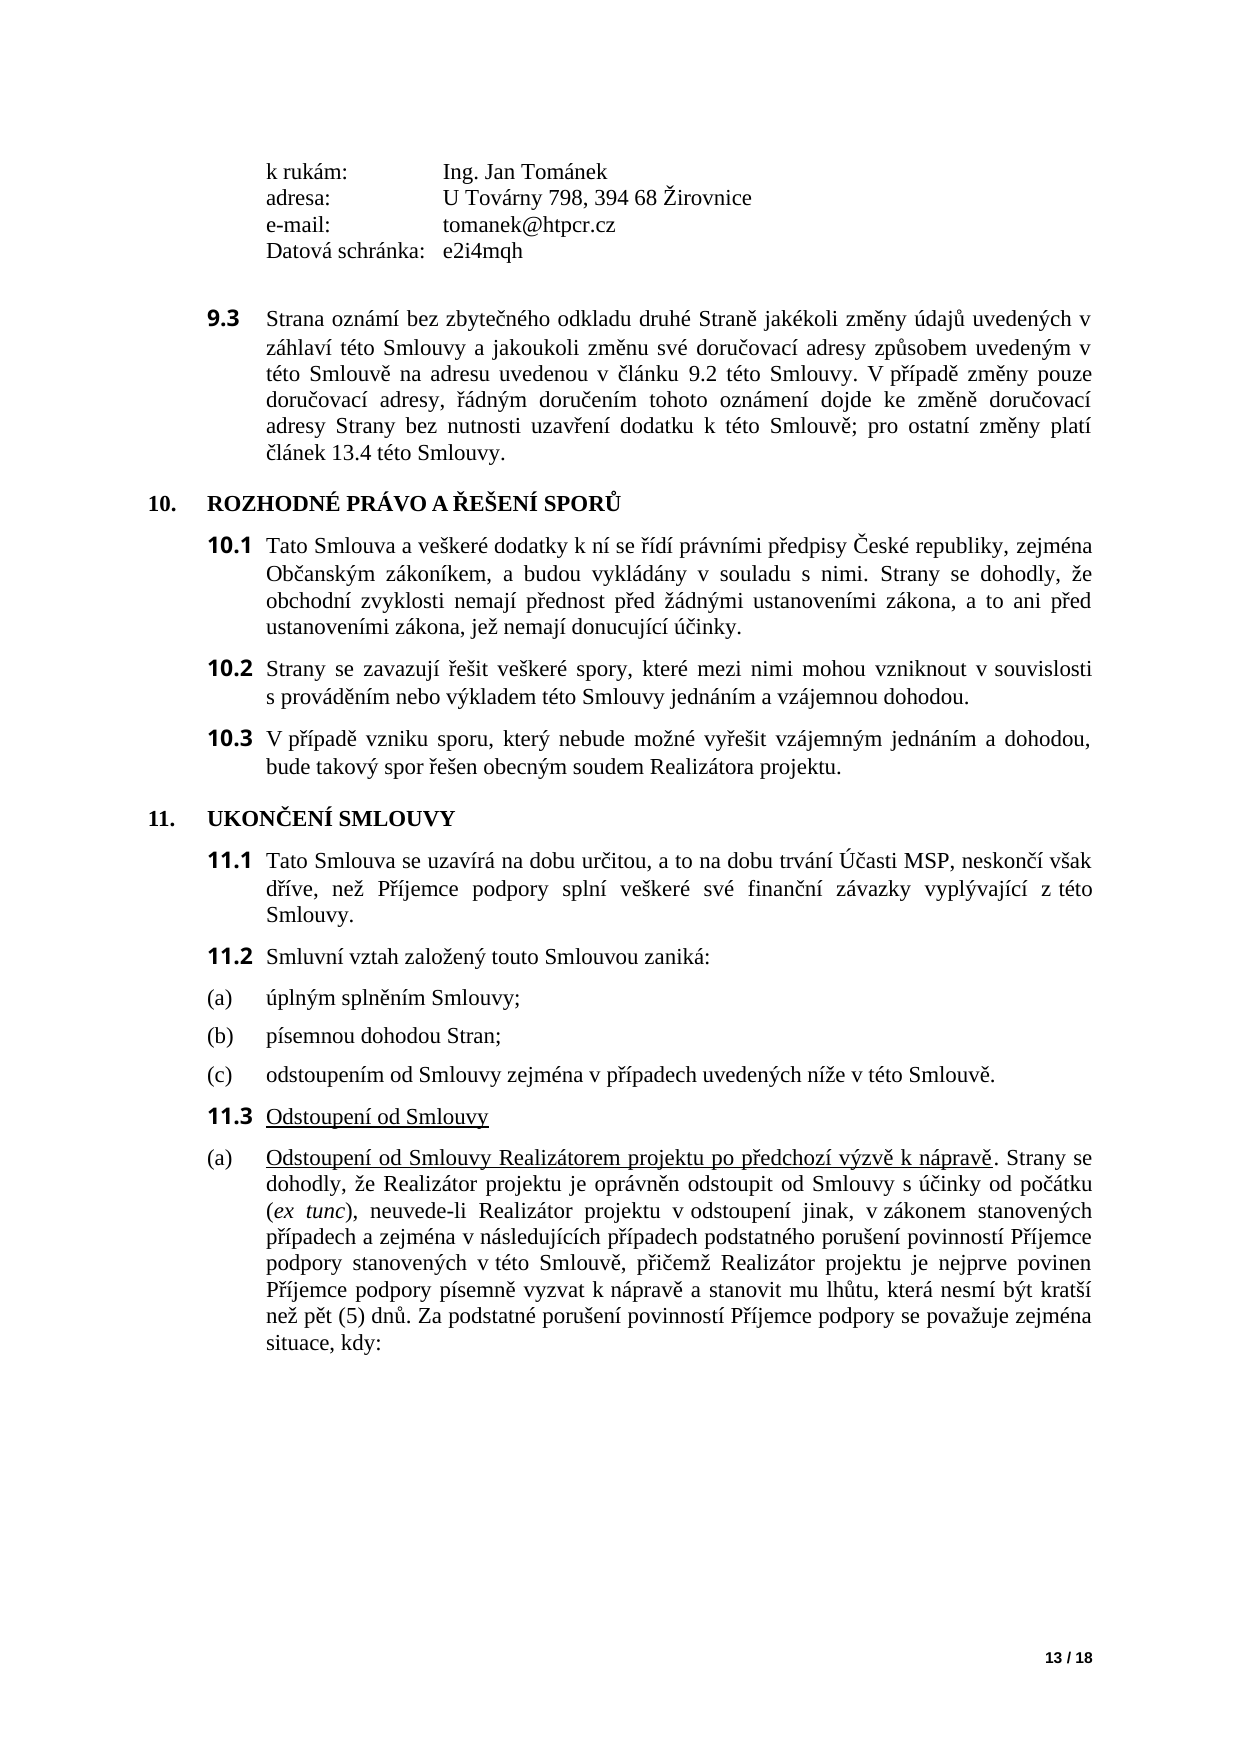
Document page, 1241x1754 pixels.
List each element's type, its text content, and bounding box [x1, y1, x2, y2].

subtitle ukončení smlouvy [148, 805, 1092, 831]
text k rukám: Ing. Jan Tománek adresa: U Továrny 798, 394 68 Žirovnice e-mail: tomanek@htpcr.cz [266, 158, 1092, 237]
text úplným splněním Smlouvy; [207, 984, 1092, 1010]
text Tato Smlouva se uzavírá na dobu určitou, a to na dobu trvání Účasti MSP, neskončí však dříve, než Příjemce podpory splní veškeré své finanční závazky vyplývající z této Smlouvy. [207, 843, 1092, 927]
text Odstoupení od Smlouvy [207, 1100, 1092, 1132]
text Strany se zavazují řešit veškeré spory, které mezi nimi mohou vzniknout v souvislosti s prováděním nebo výkladem této Smlouvy jednáním a vzájemnou dohodou. [207, 652, 1092, 709]
text odstoupením od Smlouvy zejména v případech uvedených níže v této Smlouvě. [207, 1061, 1092, 1088]
text Datová schránka: e2i4mqh [266, 237, 1092, 263]
text Odstoupení od Smlouvy Realizátorem projektu po předchozí výzvě k nápravě. Strany se dohodly, že Realizátor projektu je oprávněn odstoupit od Smlouvy s účinky od počátku (ex tunc), neuvede-li Realizátor projektu v odstoupení jinak, v zákonem stanovených případech a zejména v následujících případech podstatného porušení povinností Příjemce podpory stanovených v této Smlouvě, přičemž Realizátor projektu je nejprve povinen Příjemce podpory písemně vyzvat k nápravě a stanovit mu lhůtu, která nesmí být kratší než pět (5) dnů. Za podstatné porušení povinností Příjemce podpory se považuje zejména situace, kdy: [207, 1144, 1092, 1355]
subtitle rozhodné právo a řešení sporů [148, 490, 1092, 517]
text Tato Smlouva a veškeré dodatky k ní se řídí právními předpisy České republiky, zejména Občanským zákoníkem, a budou vykládány v souladu s nimi. Strany se dohodly, že obchodní zvyklosti nemají přednost před žádnými ustanoveními zákona, a to ani před ustanoveními zákona, jež nemají donucující účinky. [207, 529, 1092, 639]
text Smluvní vztah založený touto Smlouvou zaniká: [207, 940, 1092, 971]
text písemnou dohodou Stran; [207, 1023, 1092, 1049]
text V případě vzniku sporu, který nebude možné vyřešit vzájemným jednáním a dohodou, bude takový spor řešen obecným soudem Realizátora projektu. [207, 722, 1092, 780]
text Strana oznámí bez zbytečného odkladu druhé Straně jakékoli změny údajů uvedených v záhlaví této Smlouvy a jakoukoli změnu své doručovací adresy způsobem uvedeným v této Smlouvě na adresu uvedenou v článku 9.2 této Smlouvy. V případě změny pouze doručovací adresy, řádným doručením tohoto oznámení dojde ke změně doručovací adresy Strany bez nutnosti uzavření dodatku k této Smlouvě; pro ostatní změny platí článek 13.4 této Smlouvy. [207, 302, 1092, 465]
